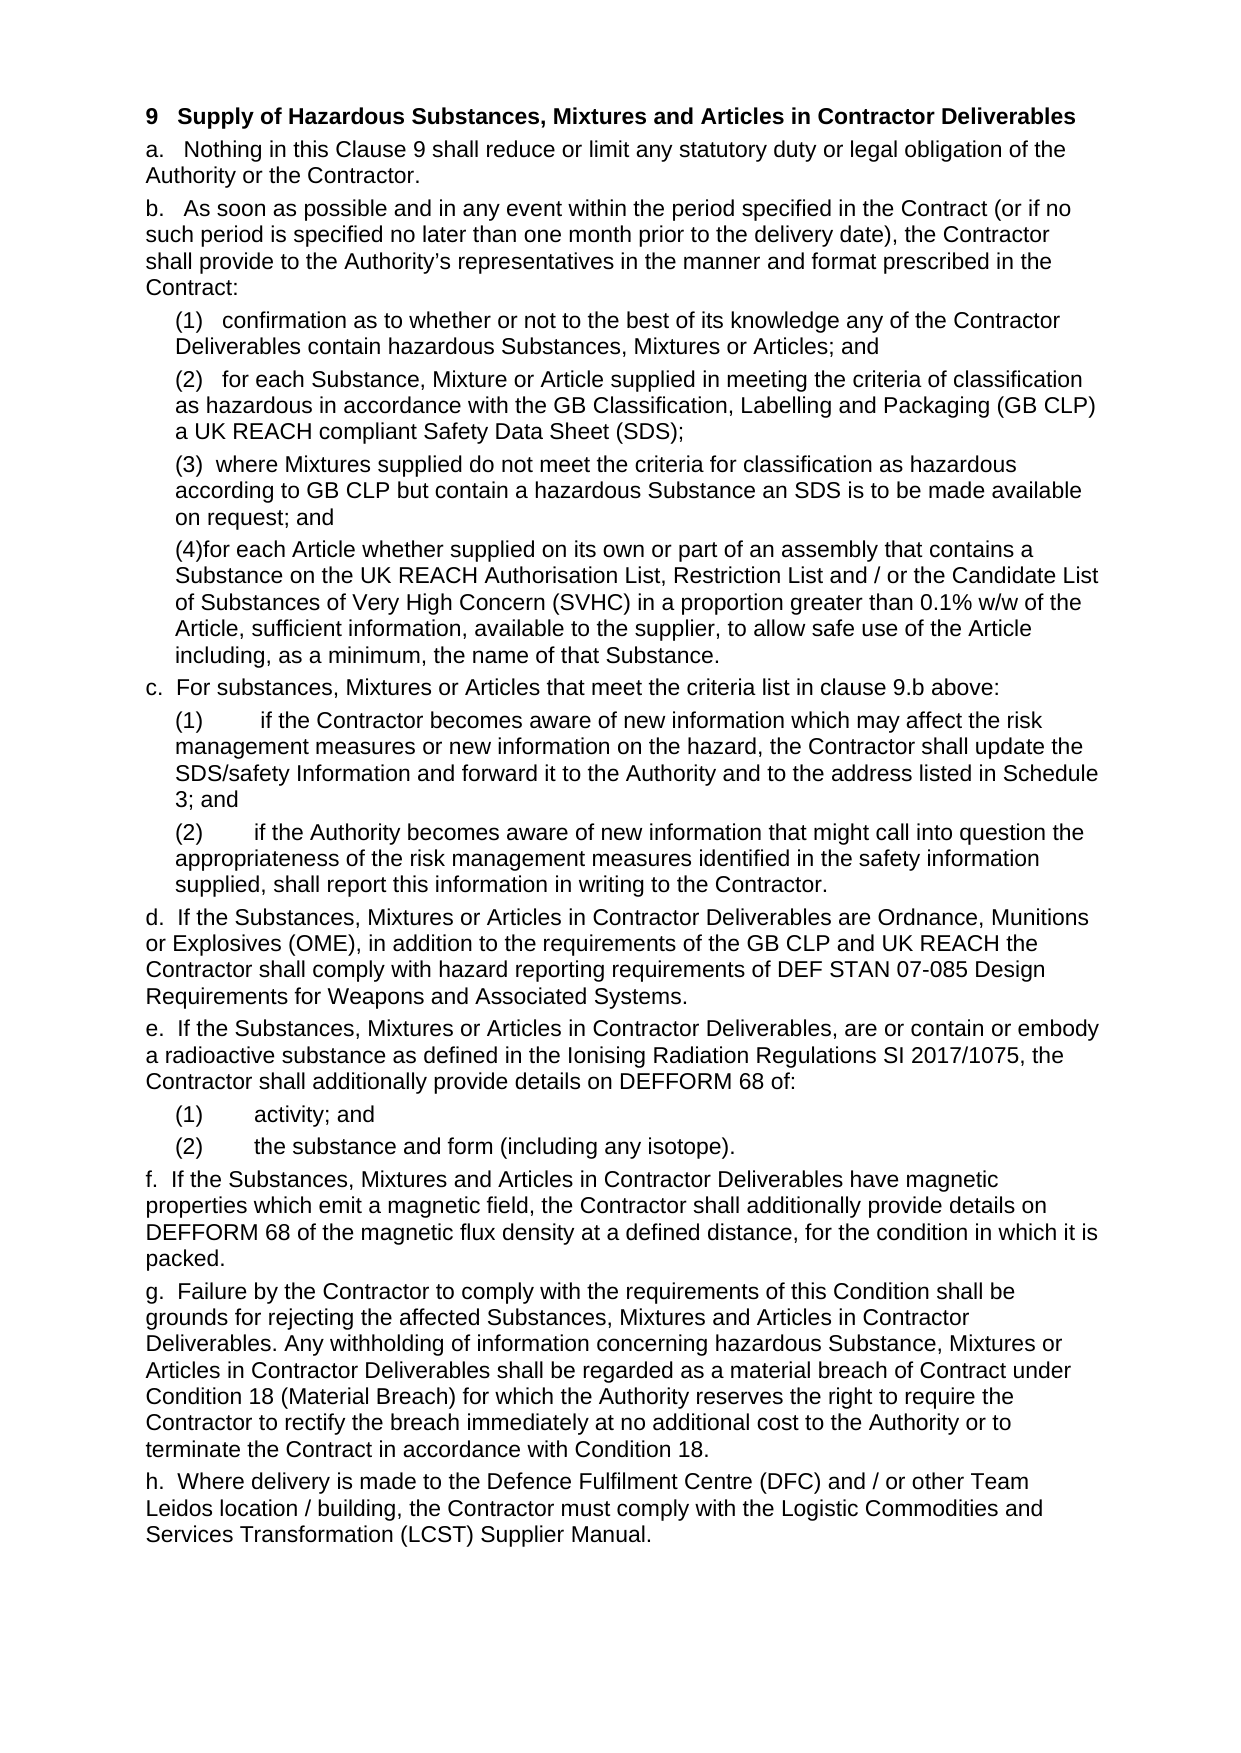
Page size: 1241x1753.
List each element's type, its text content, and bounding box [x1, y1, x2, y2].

text d. If the Substances, Mixtures or Articles in Contractor Deliverables are Ordnance, Munitions or Explosives (OME), in addition to the requirements of the GB CLP and UK REACH the Contractor shall comply with hazard reporting requirements of DEF STAN 07-085 Design Requirements for Weapons and Associated Systems. [145, 904, 1103, 1009]
text (2) the substance and form (including any isotope). [175, 1133, 1103, 1160]
text (3) where Mixtures supplied do not meet the criteria for classification as hazardous according to GB CLP but contain a hazardous Substance an SDS is to be made available on request; and [175, 451, 1103, 530]
text (1) activity; and [175, 1101, 1103, 1127]
text (1) confirmation as to whether or not to the best of its knowledge any of the Contractor Deliverables contain hazardous Substances, Mixtures or Articles; and [175, 307, 1103, 359]
text g. Failure by the Contractor to comply with the requirements of this Condition shall be grounds for rejecting the affected Substances, Mixtures and Articles in Contractor Deliverables. Any withholding of information concerning hazardous Substance, Mixtures or Articles in Contractor Deliverables shall be regarded as a material breach of Contract under Condition 18 (Material Breach) for which the Authority reserves the right to require the Contractor to rectify the breach immediately at no additional cost to the Authority or to terminate the Contract in accordance with Condition 18. [145, 1278, 1103, 1462]
text (2) if the Authority becomes aware of new information that might call into question the appropriateness of the risk management measures identified in the safety information supplied, shall report this information in writing to the Contractor. [175, 818, 1103, 897]
text f. If the Substances, Mixtures and Articles in Contractor Deliverables have magnetic properties which emit a magnetic field, the Contractor shall additionally provide details on DEFFORM 68 of the magnetic flux density at a defined distance, for the condition in which it is packed. [145, 1166, 1103, 1271]
text (4)for each Article whether supplied on its own or part of an assembly that contains a Substance on the UK REACH Authorisation List, Restriction List and / or the Candidate List of Substances of Very High Concern (SVHC) in a proportion greater than 0.1% w/w of the Article, sufficient information, available to the supplier, to allow safe use of the Article including, as a minimum, the name of that Substance. [175, 536, 1103, 668]
text e. If the Substances, Mixtures or Articles in Contractor Deliverables, are or contain or embody a radioactive substance as defined in the Ionising Radiation Regulations SI 2017/1075, the Contractor shall additionally provide details on DEFFORM 68 of: [145, 1015, 1103, 1094]
text a. Nothing in this Clause 9 shall reduce or limit any statutory duty or legal obligation of the Authority or the Contractor. [145, 136, 1103, 189]
text (1) if the Contractor becomes aware of new information which may affect the risk management measures or new information on the hazard, the Contractor shall update the SDS/safety Information and forward it to the Authority and to the address listed in Schedule 3; and [175, 707, 1103, 812]
text b. As soon as possible and in any event within the period specified in the Contract (or if no such period is specified no later than one month prior to the delivery date), the Contractor shall provide to the Authority’s representatives in the manner and format prescribed in the Contract: [145, 195, 1103, 300]
text c. For substances, Mixtures or Articles that meet the criteria list in clause 9.b above: [145, 674, 1103, 701]
text 9 Supply of Hazardous Substances, Mixtures and Articles in Contractor Deliverables [145, 103, 1103, 130]
text (2) for each Substance, Mixture or Article supplied in meeting the criteria of classification as hazardous in accordance with the GB Classification, Labelling and Packaging (GB CLP) a UK REACH compliant Safety Data Sheet (SDS); [175, 366, 1103, 444]
text h. Where delivery is made to the Defence Fulfilment Centre (DFC) and / or other Team Leidos location / building, the Contractor must comply with the Logistic Commodities and Services Transformation (LCST) Supplier Manual. [145, 1468, 1103, 1547]
